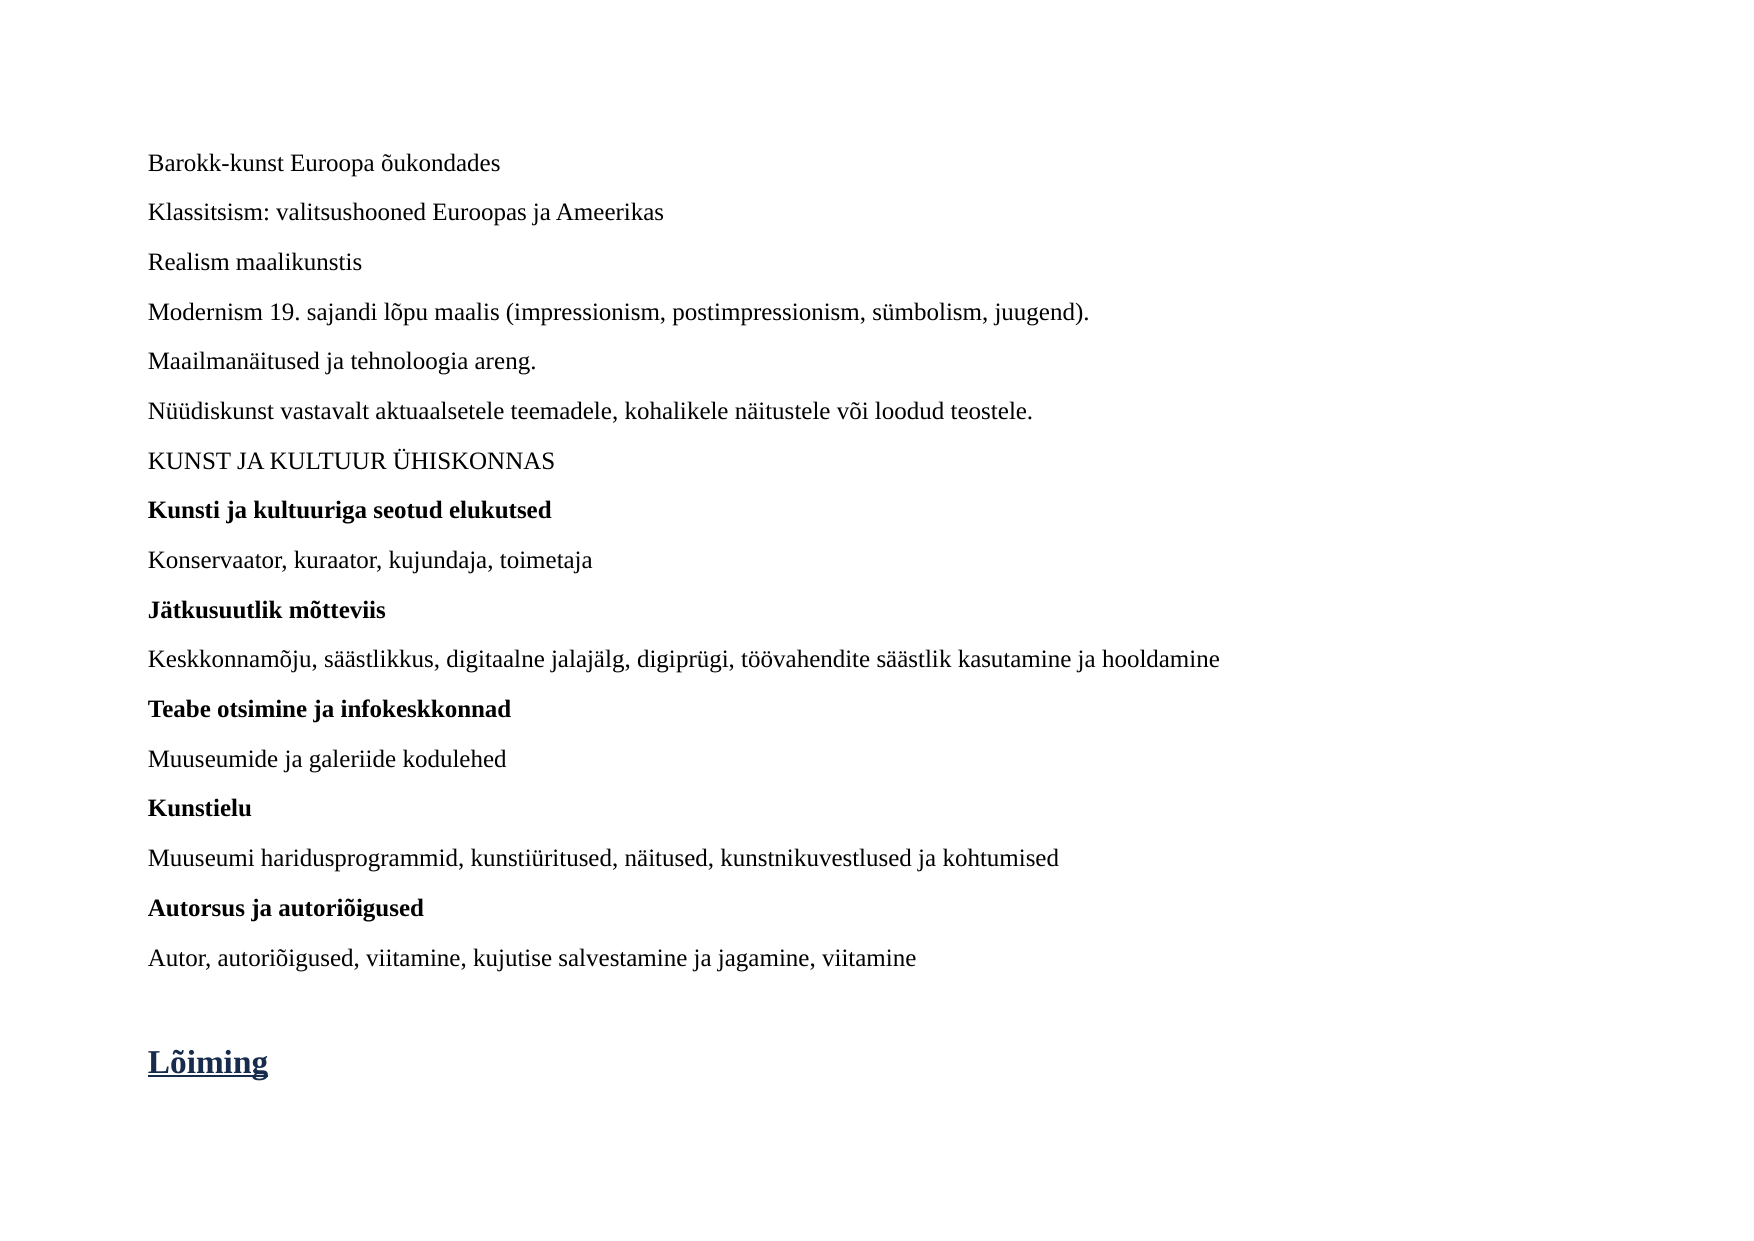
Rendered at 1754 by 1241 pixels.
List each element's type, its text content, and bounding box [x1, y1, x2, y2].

text Autorsus ja autoriõigused [148, 893, 1606, 922]
text Muuseumide ja galeriide kodulehed [148, 744, 1606, 773]
text Realism maalikunstis [148, 247, 1606, 276]
text Kunsti ja kultuuriga seotud elukutsed [148, 495, 1606, 524]
text Klassitsism: valitsushooned Euroopas ja Ameerikas [148, 197, 1606, 226]
text Modernism 19. sajandi lõpu maalis (impressionism, postimpressionism, sümbolism, juugend). [148, 297, 1606, 325]
text Lõiming [148, 1042, 1606, 1080]
text Maailmanäitused ja tehnoloogia areng. [148, 346, 1606, 375]
text Nüüdiskunst vastavalt aktuaalsetele teemadele, kohalikele näitustele või loodud teostele. [148, 396, 1606, 425]
text Jätkusuutlik mõtteviis [148, 595, 1606, 623]
text Muuseumi haridusprogrammid, kunstiüritused, näitused, kunstnikuvestlused ja kohtumised [148, 843, 1606, 872]
text Autor, autoriõigused, viitamine, kujutise salvestamine ja jagamine, viitamine [148, 943, 1606, 971]
text Barokk-kunst Euroopa õukondades [148, 148, 1606, 176]
text Keskkonnamõju, säästlikkus, digitaalne jalajälg, digiprügi, töövahendite säästlik kasutamine ja hooldamine [148, 644, 1606, 673]
text Konservaator, kuraator, kujundaja, toimetaja [148, 545, 1606, 574]
text KUNST JA KULTUUR ÜHISKONNAS [148, 446, 1606, 474]
text Teabe otsimine ja infokeskkonnad [148, 694, 1606, 723]
text Kunstielu [148, 793, 1606, 822]
